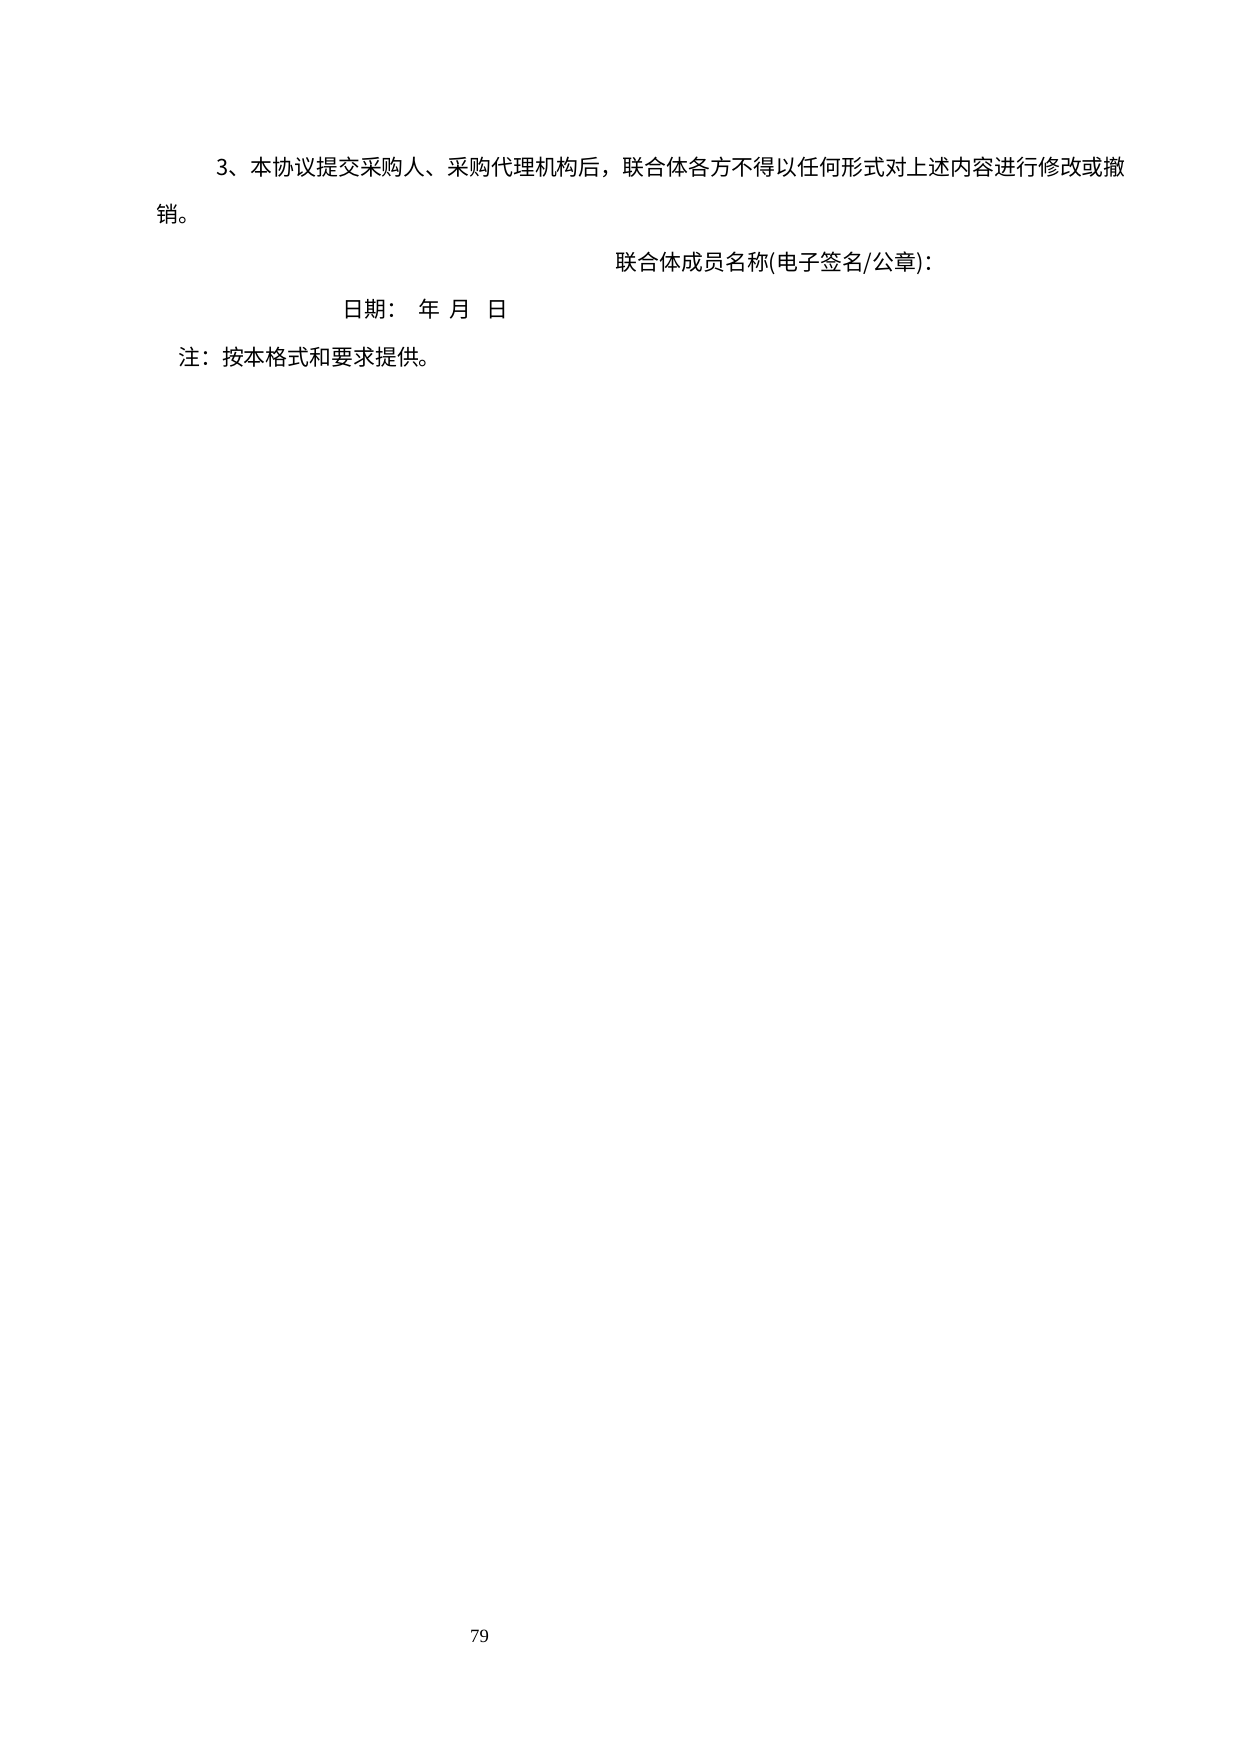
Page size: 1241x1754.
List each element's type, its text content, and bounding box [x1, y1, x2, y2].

text 日期： 年 月 日 [112, 292, 1128, 324]
text 3、本协议提交采购人、采购代理机构后，联合体各方不得以任何形式对上述内容进行修改或撤销。 [156, 150, 1128, 229]
text 注：按本格式和要求提供。 [156, 340, 1084, 372]
text 联合体成员名称(电子签名/公章)： [156, 245, 1128, 277]
